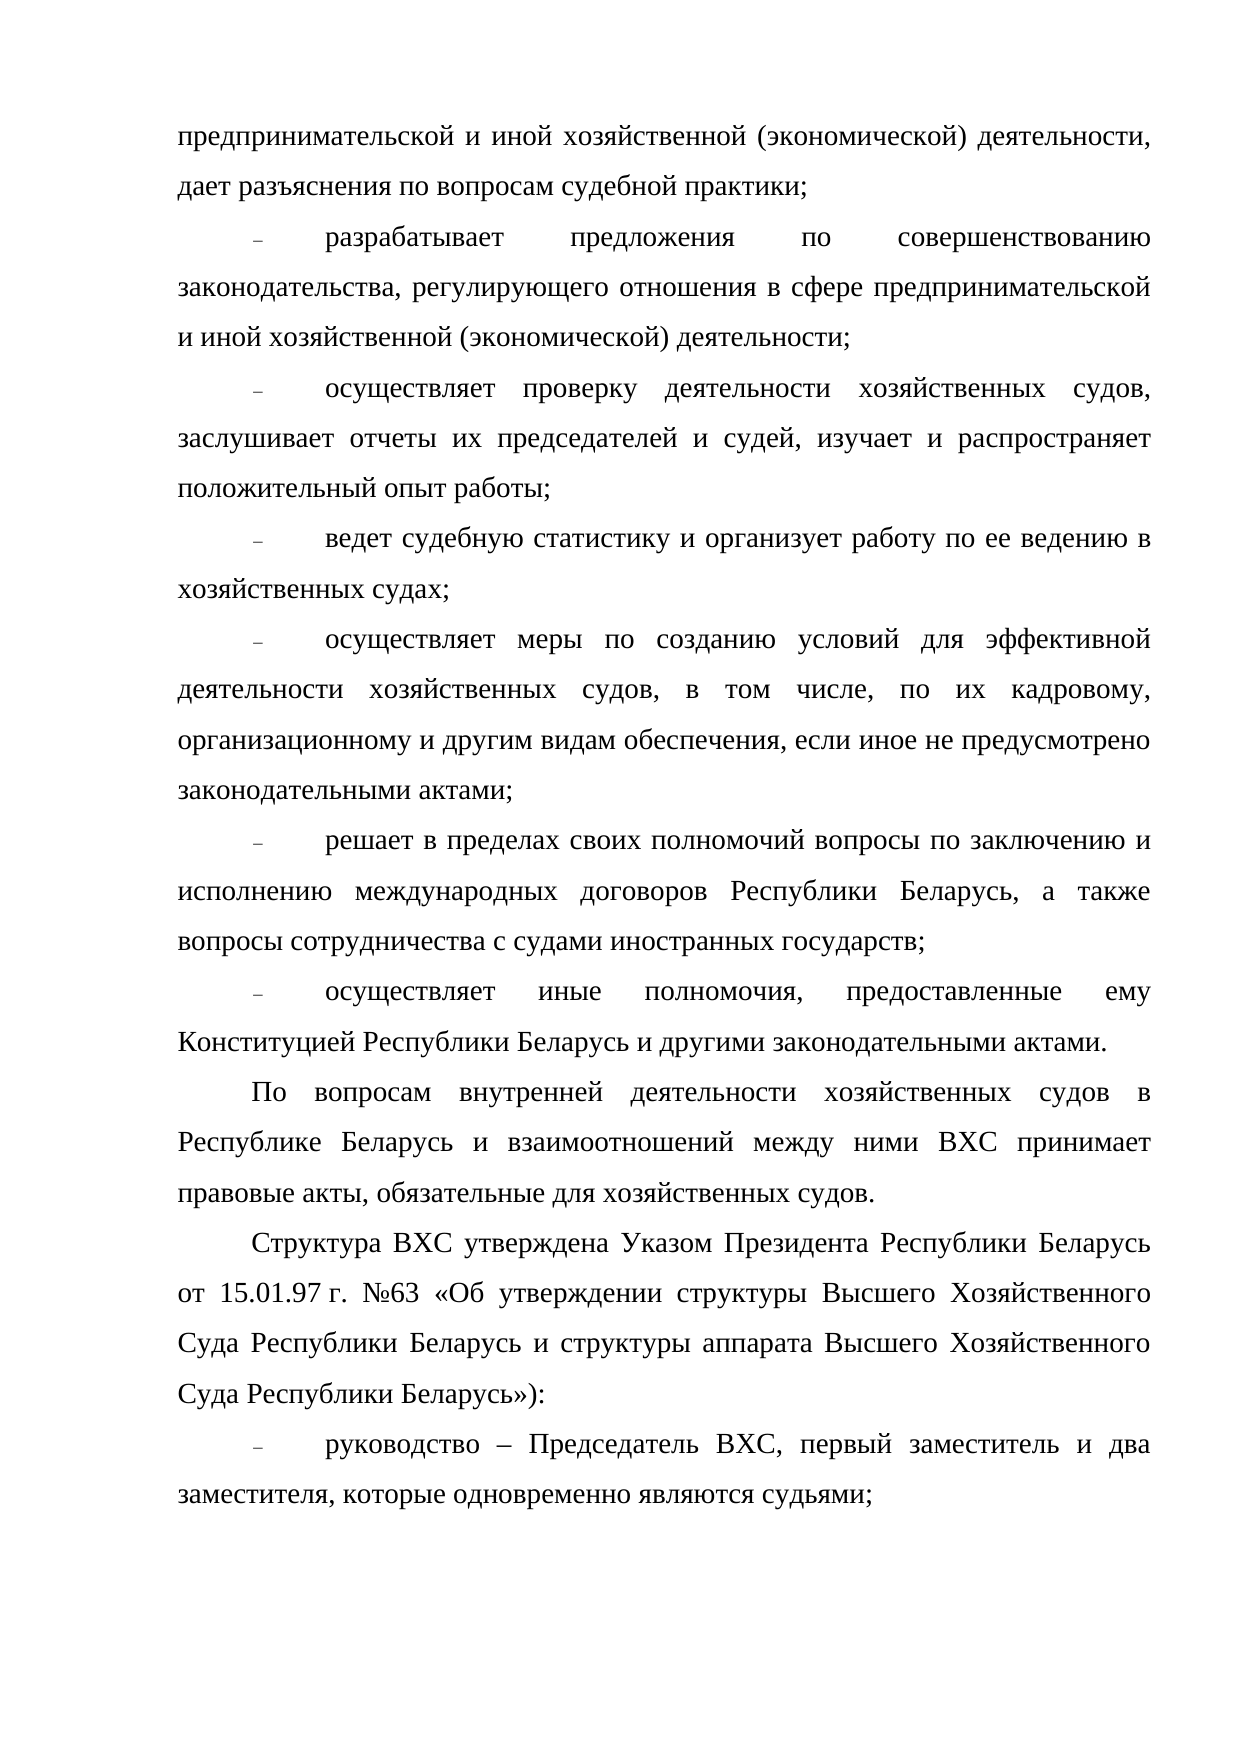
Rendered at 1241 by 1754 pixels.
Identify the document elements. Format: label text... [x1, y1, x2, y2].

list ведет судебную статистику и организует работу по ее ведению в хозяйственных судах; [177, 521, 1152, 604]
list осуществляет проверку деятельности хозяйственных судов, заслушивает отчеты их председателей и судей, изучает и распространяет положительный опыт работы; [177, 370, 1152, 504]
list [177, 118, 1152, 202]
list осуществляет иные полномочия, предоставленные ему Конституцией Республики Беларусь и другими законодательными актами. [177, 973, 1152, 1057]
text По вопросам внутренней деятельности хозяйственных судов в Республике Беларусь и взаимоотношений между ними ВХС принимает правовые акты, обязательные для хозяйственных судов. [177, 1074, 1152, 1208]
list решает в пределах своих полномочий вопросы по заключению и исполнению международных договоров Республики Беларусь, а также вопросы сотрудничества с судами иностранных государств; [177, 822, 1152, 957]
text Структура ВХС утверждена Указом Президента Республики Беларусь от 15.01.97 г. №63 «Об утверждении структуры Высшего Хозяйственного Суда Республики Беларусь и структуры аппарата Высшего Хозяйственного Суда Республики Беларусь»): [177, 1225, 1152, 1409]
list разрабатывает предложения по совершенствованию законодательства, регулирующего отношения в сфере предпринимательской и иной хозяйственной (экономической) деятельности; [177, 219, 1152, 353]
list осуществляет меры по созданию условий для эффективной деятельности хозяйственных судов, в том числе, по их кадровому, организационному и другим видам обеспечения, если иное не предусмотрено законодательными актами; [177, 621, 1152, 806]
list руководство – Председатель ВХС, первый заместитель и два заместителя, которые одновременно являются судьями; [177, 1426, 1152, 1510]
